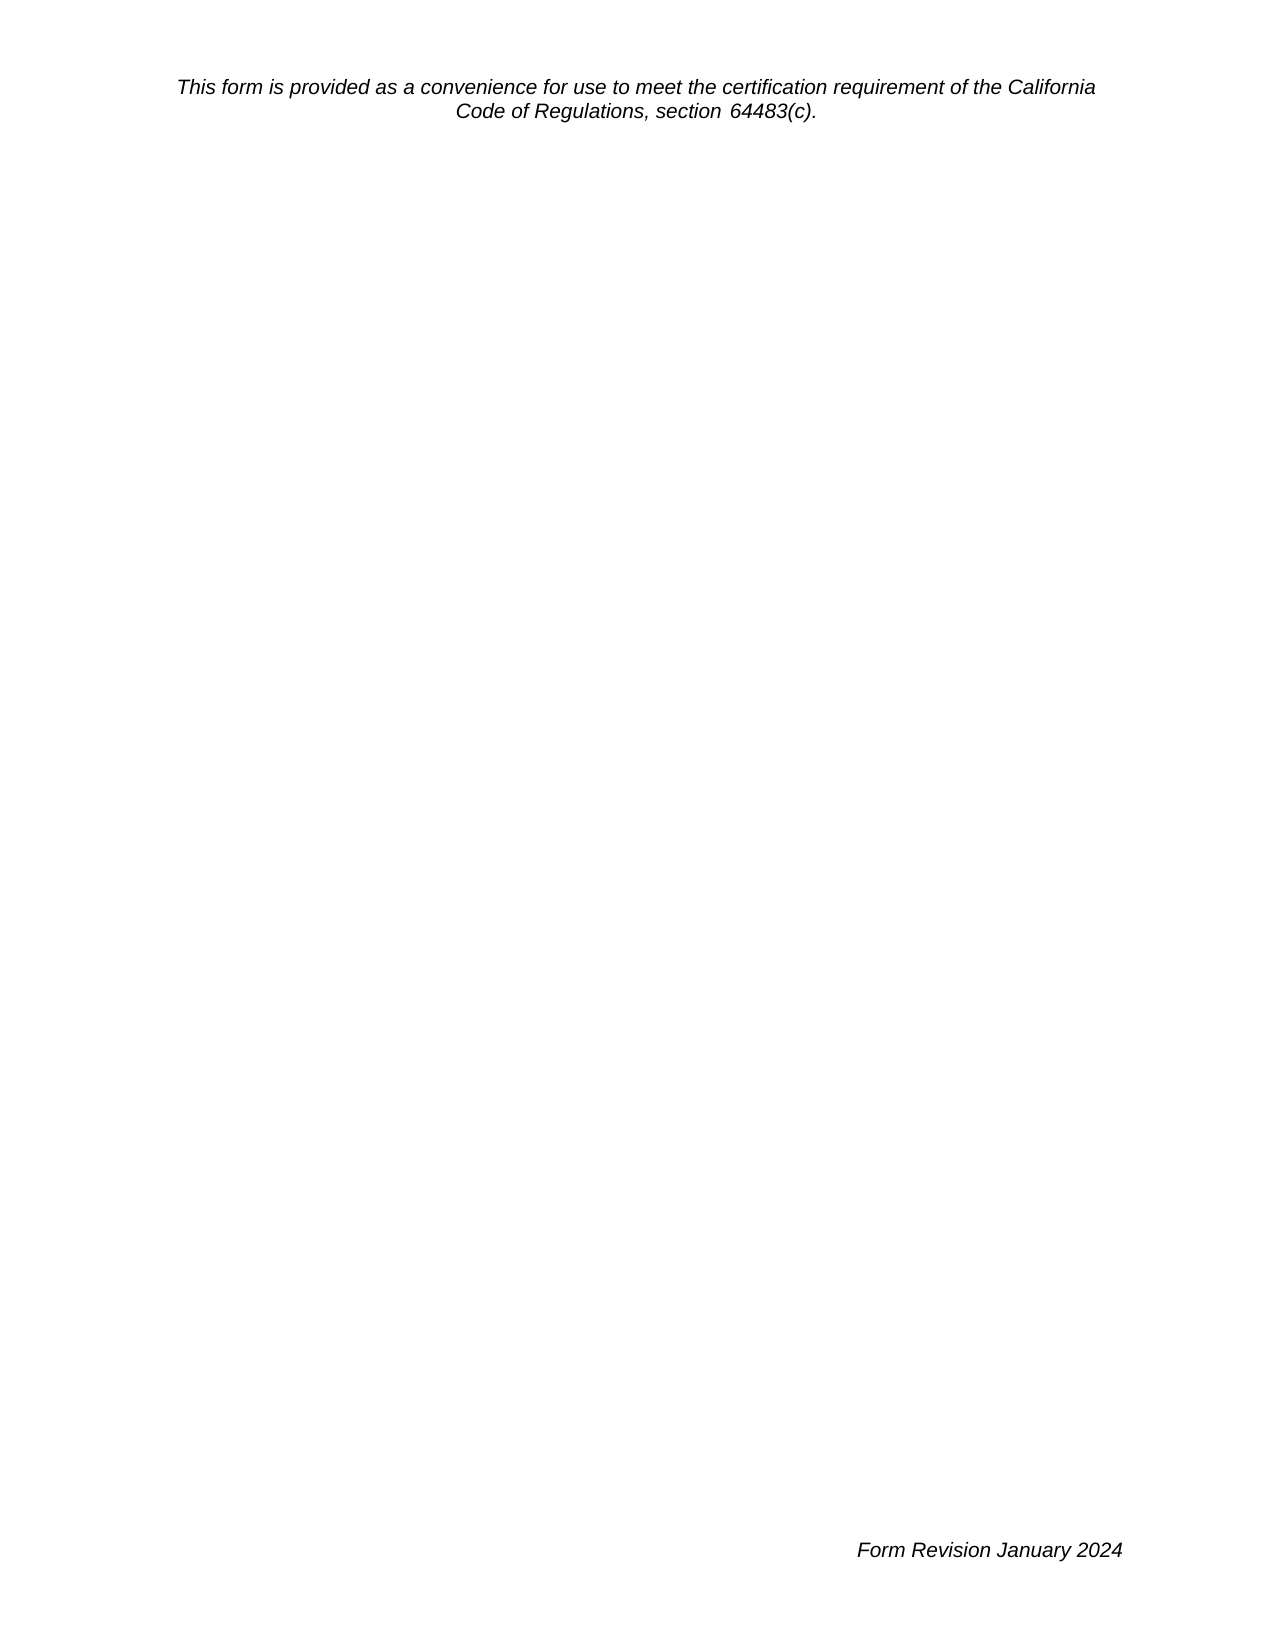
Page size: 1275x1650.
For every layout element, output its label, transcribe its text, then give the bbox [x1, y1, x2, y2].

text This form is provided as a convenience for use to meet the certification requirement of the California Code of Regulations, section 64483(c). [150, 75, 1125, 123]
